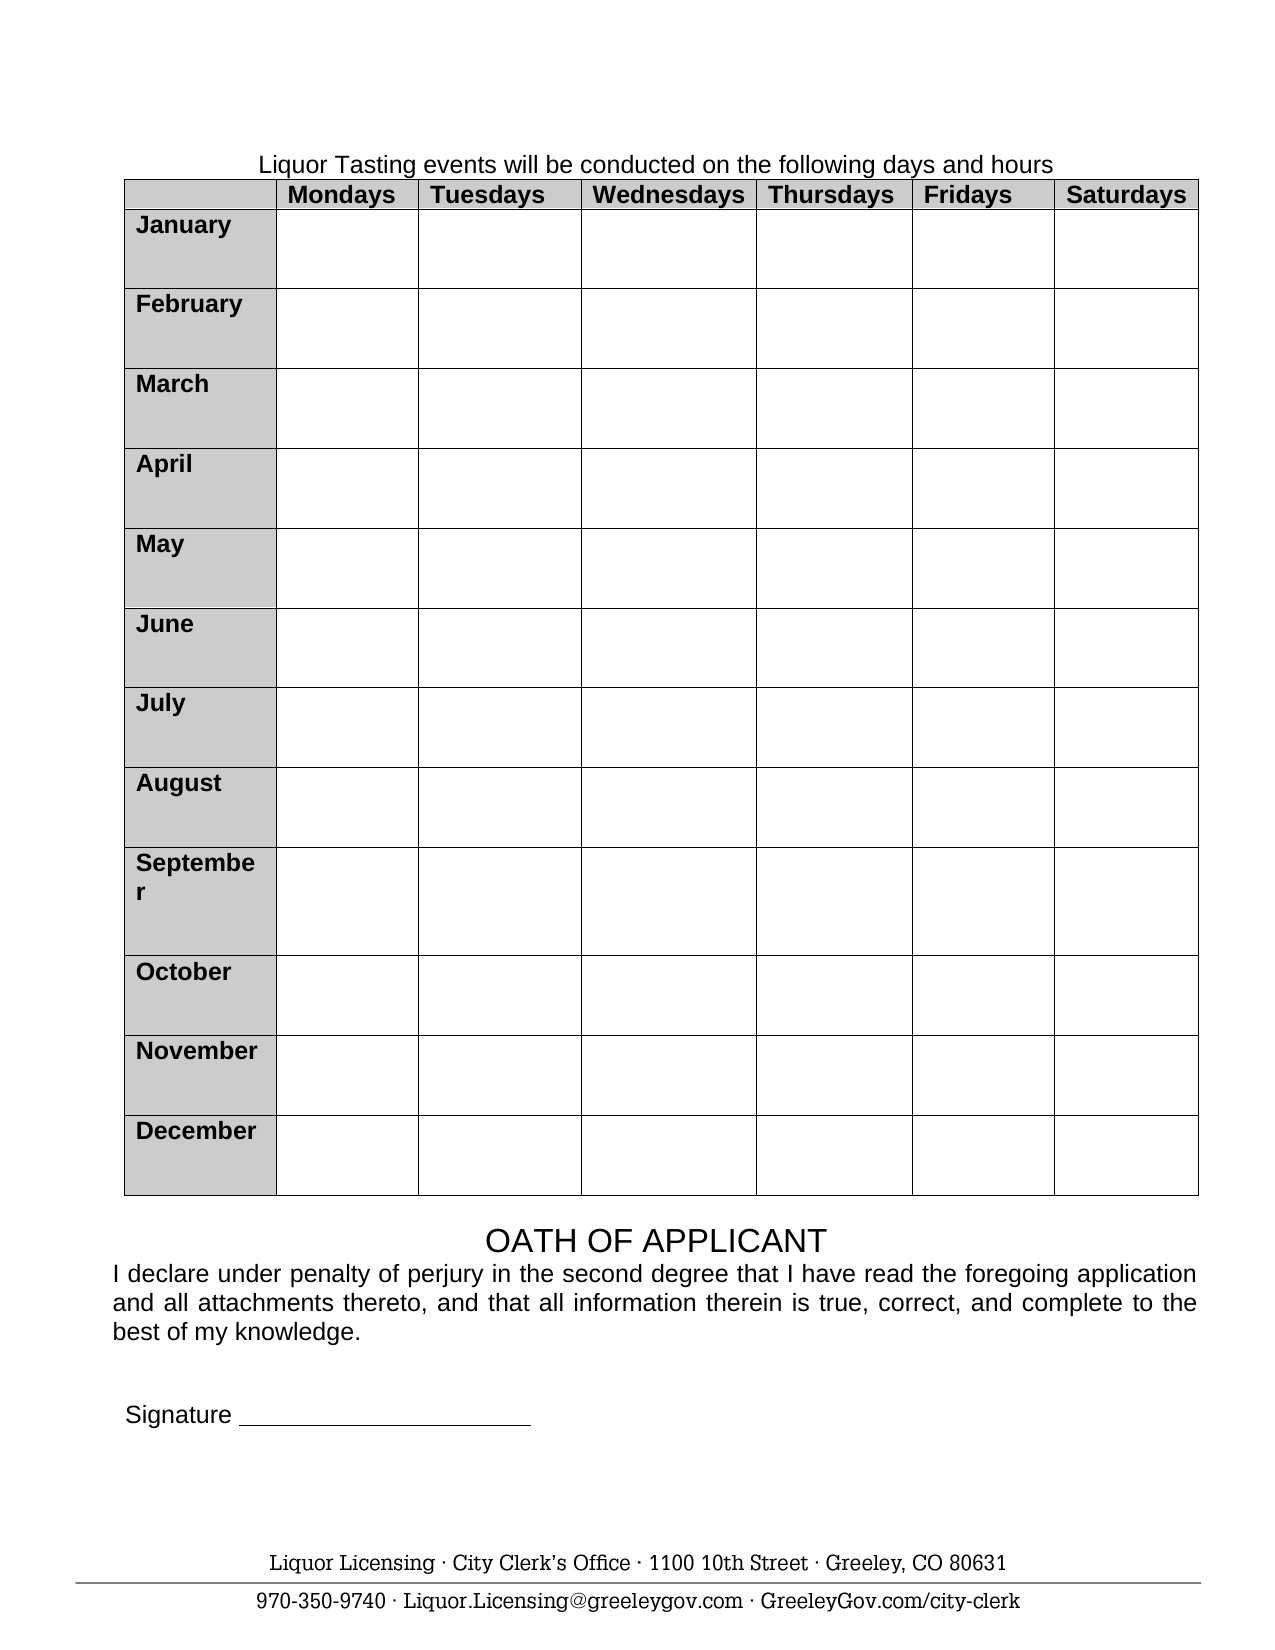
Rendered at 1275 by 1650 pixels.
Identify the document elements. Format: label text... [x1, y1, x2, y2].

table_cell December [125, 1116, 276, 1195]
table_cell [277, 369, 418, 448]
table_cell [582, 848, 756, 955]
table_cell [582, 956, 756, 1035]
table_cell [757, 768, 912, 847]
table_cell [913, 369, 1054, 448]
table_cell May [125, 529, 276, 607]
table_cell July [125, 688, 276, 767]
table_cell [582, 609, 756, 687]
table_cell [277, 1036, 418, 1115]
table_cell [1055, 848, 1198, 955]
table_cell [419, 956, 581, 1035]
table_header Mondays [277, 180, 418, 208]
table_cell [1055, 369, 1198, 448]
table_cell [913, 449, 1054, 528]
table_cell [1055, 956, 1198, 1035]
table_cell [277, 210, 418, 288]
table_cell [913, 768, 1054, 847]
table_cell [1055, 1036, 1198, 1115]
table_cell September [125, 848, 276, 955]
table_cell [419, 609, 581, 687]
table_cell [757, 848, 912, 955]
text Signature [125, 1400, 1200, 1428]
table_cell [582, 1116, 756, 1195]
table_cell [419, 210, 581, 288]
table_cell [1055, 289, 1198, 368]
table_header Wednesdays [582, 180, 756, 208]
table_cell [913, 1116, 1054, 1195]
table_cell October [125, 956, 276, 1035]
table_header Thursdays [757, 180, 912, 208]
table_cell June [125, 609, 276, 687]
table_cell [419, 369, 581, 448]
table_cell [419, 1036, 581, 1115]
table_cell [913, 848, 1054, 955]
table_cell January [125, 210, 276, 288]
table_cell [277, 688, 418, 767]
table_cell [757, 1036, 912, 1115]
table_cell [1055, 768, 1198, 847]
table_cell [277, 449, 418, 528]
table_cell [277, 289, 418, 368]
table_header [125, 180, 276, 208]
table_cell April [125, 449, 276, 528]
table_cell [582, 289, 756, 368]
table_cell [913, 529, 1054, 607]
table_cell [757, 529, 912, 607]
table_cell [757, 956, 912, 1035]
text I declare under penalty of perjury in the second degree that I have read the foregoing application and all attachments thereto, and that all information therein is true, correct, and complete to the best of my knowledge. [112, 1259, 1200, 1346]
table_cell [1055, 210, 1198, 288]
table_cell [419, 449, 581, 528]
table_cell [277, 956, 418, 1035]
table_cell [277, 609, 418, 687]
table_cell August [125, 768, 276, 847]
table_cell [582, 1036, 756, 1115]
table_cell [1055, 688, 1198, 767]
table_cell [757, 1116, 912, 1195]
table_cell [1055, 609, 1198, 687]
subtitle OATH OF APPLICANT [112, 1221, 1200, 1259]
table_cell [913, 1036, 1054, 1115]
table_cell [1055, 449, 1198, 528]
table_cell [757, 449, 912, 528]
table_cell [757, 210, 912, 288]
table_cell February [125, 289, 276, 368]
table_header Tuesdays [419, 180, 581, 208]
table_cell [419, 1116, 581, 1195]
table_cell [582, 210, 756, 288]
table_cell [277, 1116, 418, 1195]
table_cell [277, 848, 418, 955]
picture [0, 1536, 1275, 1649]
table_cell [1055, 1116, 1198, 1195]
table_cell [757, 688, 912, 767]
table_cell [582, 688, 756, 767]
table_cell [277, 768, 418, 847]
table_cell [419, 529, 581, 607]
table_cell [419, 289, 581, 368]
table_cell November [125, 1036, 276, 1115]
table_header Fridays [913, 180, 1054, 208]
table_cell [419, 848, 581, 955]
table_cell [582, 449, 756, 528]
table_cell [419, 768, 581, 847]
table_cell [913, 688, 1054, 767]
table_cell [913, 956, 1054, 1035]
table_cell March [125, 369, 276, 448]
table_cell [757, 289, 912, 368]
table_cell [1055, 529, 1198, 607]
table_cell [913, 609, 1054, 687]
table_cell [757, 609, 912, 687]
text Liquor Tasting events will be conducted on the following days and hours [112, 150, 1200, 179]
table_cell [419, 688, 581, 767]
table_cell [757, 369, 912, 448]
table_cell [913, 289, 1054, 368]
table_cell [582, 529, 756, 607]
table_header Saturdays [1055, 180, 1198, 208]
table_cell [582, 768, 756, 847]
table_cell [913, 210, 1054, 288]
table_cell [277, 529, 418, 607]
table_cell [582, 369, 756, 448]
